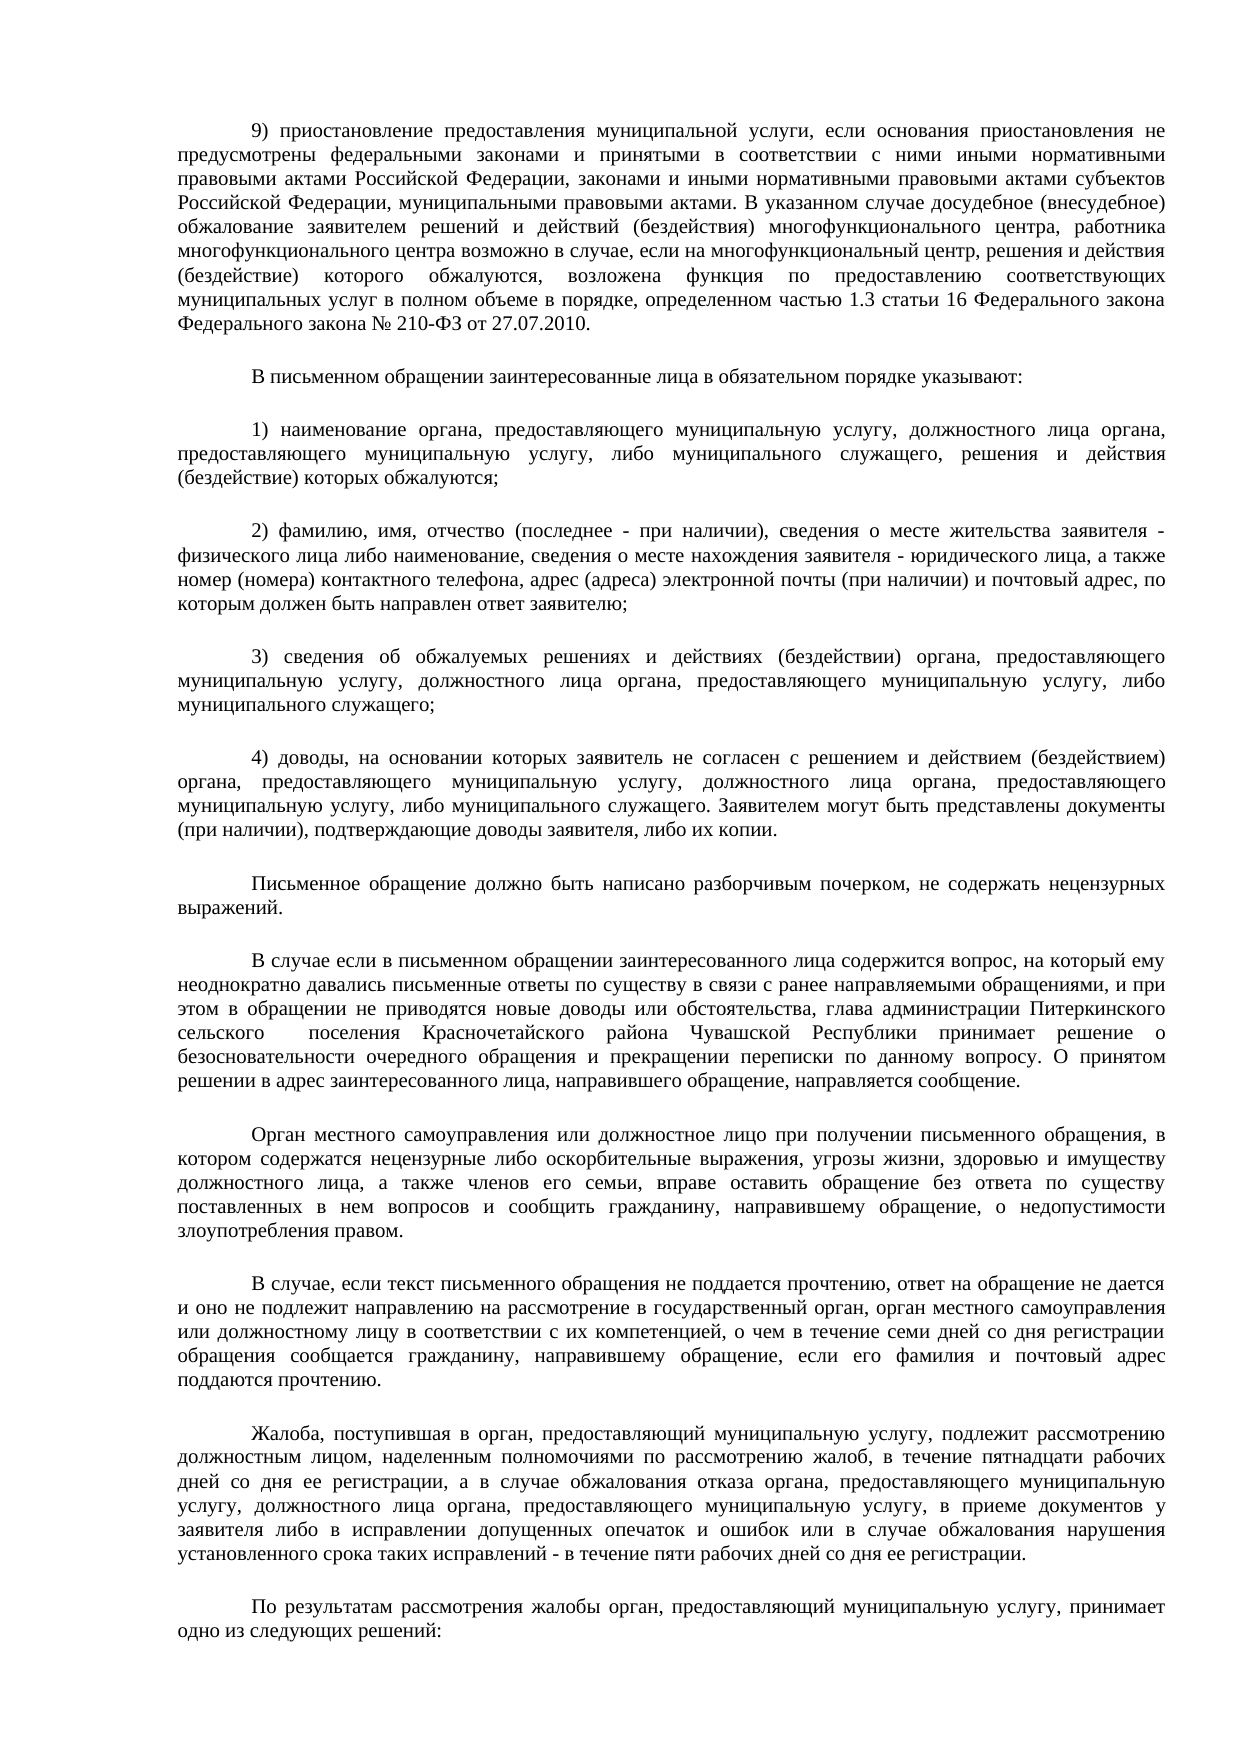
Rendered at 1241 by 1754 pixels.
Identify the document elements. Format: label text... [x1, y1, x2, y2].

text Орган местного самоуправления или должностное лицо при получении письменного обращения, в котором содержатся нецензурные либо оскорбительные выражения, угрозы жизни, здоровью и имуществу должностного лица, а также членов его семьи, вправе оставить обращение без ответа по существу поставленных в нем вопросов и сообщить гражданину, направившему обращение, о недопустимости злоупотребления правом. [177, 1121, 1167, 1242]
text В случае если в письменном обращении заинтересованного лица содержится вопрос, на который ему неоднократно давались письменные ответы по существу в связи с ранее направляемыми обращениями, и при этом в обращении не приводятся новые доводы или обстоятельства, глава администрации Питеркинского сельского поселения Красночетайского района Чувашской Республики принимает решение о безосновательности очередного обращения и прекращении переписки по данному вопросу. О принятом решении в адрес заинтересованного лица, направившего обращение, направляется сообщение. [177, 948, 1167, 1092]
text 1) наименование органа, предоставляющего муниципальную услугу, должностного лица органа, предоставляющего муниципальную услугу, либо муниципального служащего, решения и действия (бездействие) которых обжалуются; [177, 417, 1167, 489]
text В случае, если текст письменного обращения не поддается прочтению, ответ на обращение не дается и оно не подлежит направлению на рассмотрение в государственный орган, орган местного самоуправления или должностному лицу в соответствии с их компетенцией, о чем в течение семи дней со дня регистрации обращения сообщается гражданину, направившему обращение, если его фамилия и почтовый адрес поддаются прочтению. [177, 1271, 1167, 1391]
text Письменное обращение должно быть написано разборчивым почерком, не содержать нецензурных выражений. [177, 871, 1167, 919]
text В письменном обращении заинтересованные лица в обязательном порядке указывают: [177, 364, 1167, 388]
text По результатам рассмотрения жалобы орган, предоставляющий муниципальную услугу, принимает одно из следующих решений: [177, 1594, 1167, 1642]
text Жалоба, поступившая в орган, предоставляющий муниципальную услугу, подлежит рассмотрению должностным лицом, наделенным полномочиями по рассмотрению жалоб, в течение пятнадцати рабочих дней со дня ее регистрации, а в случае обжалования отказа органа, предоставляющего муниципальную услугу, должностного лица органа, предоставляющего муниципальную услугу, в приеме документов у заявителя либо в исправлении допущенных опечаток и ошибок или в случае обжалования нарушения установленного срока таких исправлений - в течение пяти рабочих дней со дня ее регистрации. [177, 1420, 1167, 1565]
text 9) приостановление предоставления муниципальной услуги, если основания приостановления не предусмотрены федеральными законами и принятыми в соответствии с ними иными нормативными правовыми актами Российской Федерации, законами и иными нормативными правовыми актами субъектов Российской Федерации, муниципальными правовыми актами. В указанном случае досудебное (внесудебное) обжалование заявителем решений и действий (бездействия) многофункционального центра, работника многофункционального центра возможно в случае, если на многофункциональный центр, решения и действия (бездействие) которого обжалуются, возложена функция по предоставлению соответствующих муниципальных услуг в полном объеме в порядке, определенном частью 1.3 статьи 16 Федерального закона Федерального закона № 210-ФЗ от 27.07.2010. [177, 118, 1167, 335]
text 4) доводы, на основании которых заявитель не согласен с решением и действием (бездействием) органа, предоставляющего муниципальную услугу, должностного лица органа, предоставляющего муниципальную услугу, либо муниципального служащего. Заявителем могут быть представлены документы (при наличии), подтверждающие доводы заявителя, либо их копии. [177, 745, 1167, 841]
text 2) фамилию, имя, отчество (последнее - при наличии), сведения о месте жительства заявителя - физического лица либо наименование, сведения о месте нахождения заявителя - юридического лица, а также номер (номера) контактного телефона, адрес (адреса) электронной почты (при наличии) и почтовый адрес, по которым должен быть направлен ответ заявителю; [177, 518, 1167, 615]
text 3) сведения об обжалуемых решениях и действиях (бездействии) органа, предоставляющего муниципальную услугу, должностного лица органа, предоставляющего муниципальную услугу, либо муниципального служащего; [177, 644, 1167, 716]
